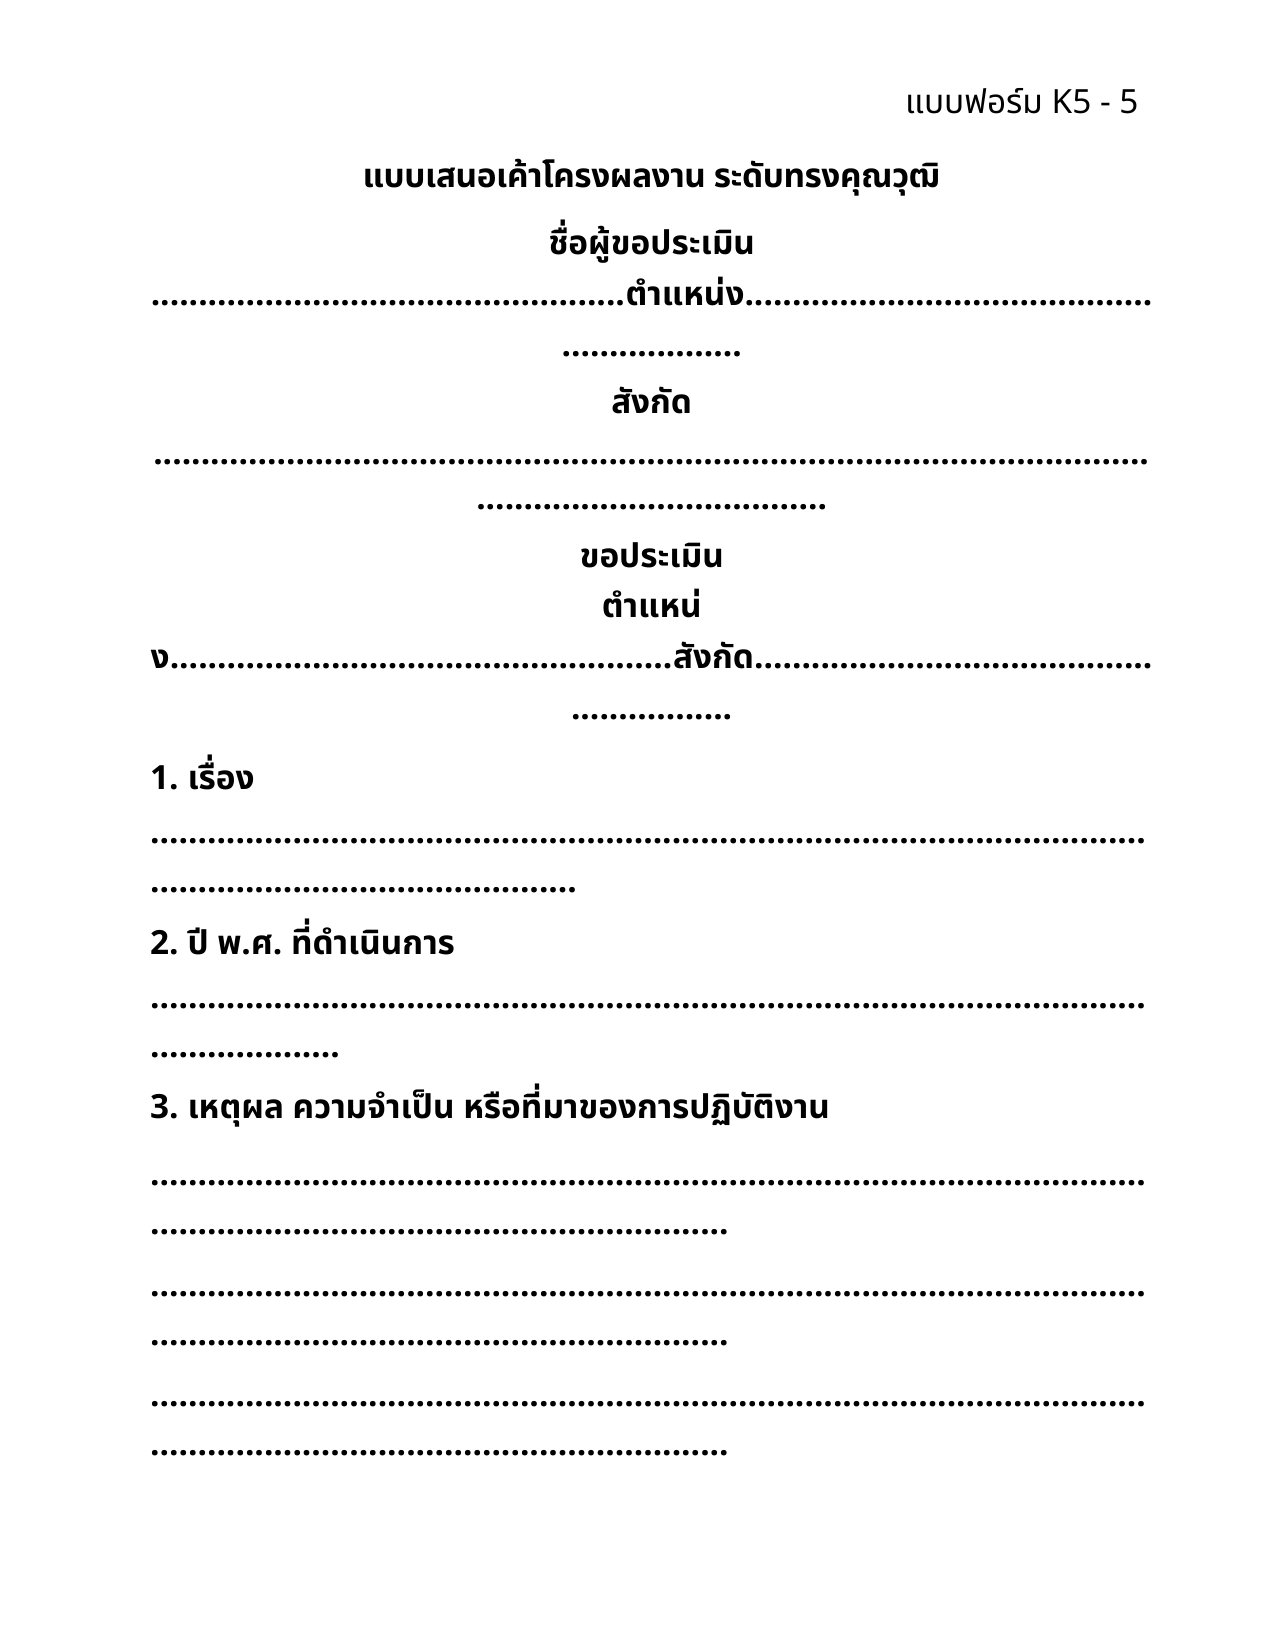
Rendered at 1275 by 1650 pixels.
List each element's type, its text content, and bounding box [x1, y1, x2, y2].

text แบบเสนอเค้าโครงผลงาน ระดับทรงคุณวุฒิ [150, 152, 1153, 203]
text ชื่อผู้ขอประเมิน ..................................................ตำแหน่ง.............................................................. [150, 219, 1153, 366]
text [150, 1371, 1153, 1465]
text 1. เรื่อง ...................................................................................................................................................... [150, 754, 1153, 902]
text ขอประเมินตำแหน่ง.....................................................สังกัด........................................................... [150, 532, 1153, 729]
text สังกัด .............................................................................................................................................. [150, 378, 1153, 519]
text 2. ปี พ.ศ. ที่ดำเนินการ ............................................................................................................................. [150, 918, 1153, 1067]
text 3. เหตุผล ความจำเป็น หรือที่มาของการปฏิบัติงาน [150, 1083, 1153, 1134]
